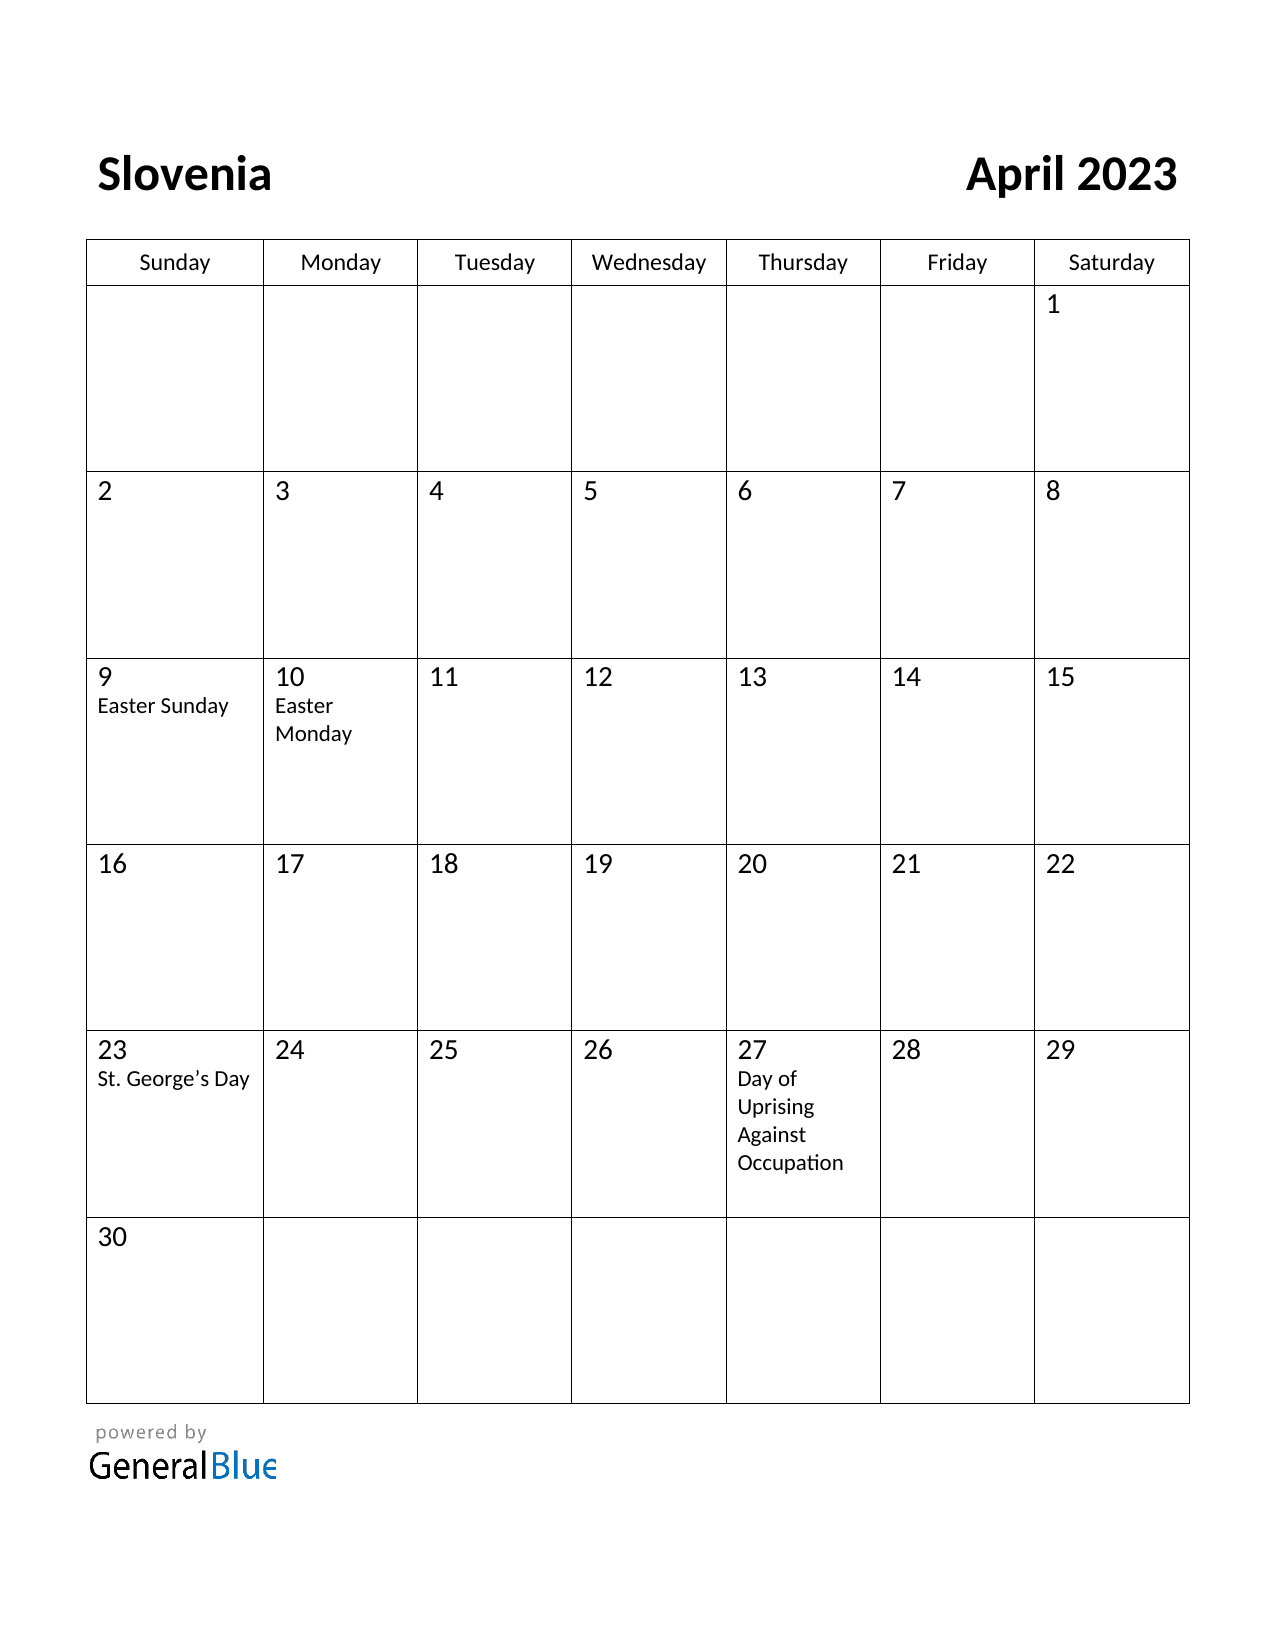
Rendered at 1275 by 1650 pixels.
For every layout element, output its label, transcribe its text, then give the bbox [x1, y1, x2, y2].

table_cell 11 [418, 659, 571, 691]
table_cell [1035, 1218, 1189, 1250]
table_cell [881, 318, 1034, 471]
table_cell [264, 878, 417, 1030]
table_cell [87, 505, 263, 657]
table_cell [418, 318, 571, 471]
table_cell 8 [1035, 472, 1189, 504]
table_cell 23 [87, 1031, 263, 1064]
table_cell [418, 878, 571, 1030]
table_cell [264, 1250, 417, 1403]
table_cell 14 [881, 659, 1034, 691]
table_cell 16 [87, 845, 263, 877]
table_cell [572, 1064, 726, 1217]
table_header Slovenia [86, 105, 572, 239]
table_cell 4 [418, 472, 571, 504]
table_cell [881, 505, 1034, 657]
table_cell Thursday [727, 240, 880, 284]
table_cell [87, 318, 263, 471]
table_cell [87, 286, 263, 318]
table_cell 13 [727, 659, 880, 691]
table_cell 18 [418, 845, 571, 877]
table_cell Day of Uprising Against Occupation [727, 1064, 880, 1217]
table_cell [1035, 318, 1189, 471]
table_cell 7 [881, 472, 1034, 504]
table_cell Tuesday [418, 240, 571, 284]
table_cell Easter Monday [264, 691, 417, 844]
table_cell 6 [727, 472, 880, 504]
table_cell [881, 286, 1034, 318]
table_cell 29 [1035, 1031, 1189, 1064]
table_cell [264, 505, 417, 657]
table_cell 30 [87, 1218, 263, 1250]
table_cell Monday [264, 240, 417, 284]
table_cell [264, 1218, 417, 1250]
table_cell 24 [264, 1031, 417, 1064]
table_cell [1035, 691, 1189, 844]
table_cell 27 [727, 1031, 880, 1064]
table_cell 25 [418, 1031, 571, 1064]
table_cell [87, 878, 263, 1030]
table_cell [418, 1218, 571, 1250]
table_cell Friday [881, 240, 1034, 284]
table_cell [418, 1064, 571, 1217]
table_cell [727, 1250, 880, 1403]
table_cell 21 [881, 845, 1034, 877]
table_cell [572, 1218, 726, 1250]
table_cell 3 [264, 472, 417, 504]
table_cell 28 [881, 1031, 1034, 1064]
table_cell 26 [572, 1031, 726, 1064]
table_cell [727, 691, 880, 844]
table_cell [727, 286, 880, 318]
table_cell [881, 878, 1034, 1030]
table_cell 2 [87, 472, 263, 504]
table_cell 20 [727, 845, 880, 877]
table_cell [1035, 878, 1189, 1030]
table_cell [727, 505, 880, 657]
table_cell [572, 1250, 726, 1403]
table_cell 19 [572, 845, 726, 877]
table_header April 2023 [572, 105, 1189, 239]
table_cell [418, 691, 571, 844]
table_cell [881, 1250, 1034, 1403]
table_cell Sunday [87, 240, 263, 284]
table_cell [1035, 1250, 1189, 1403]
table_cell [86, 1404, 1189, 1502]
table_cell [1035, 1064, 1189, 1217]
table_cell [418, 505, 571, 657]
table_cell 9 [87, 659, 263, 691]
table_cell [418, 1250, 571, 1403]
table_cell [572, 286, 726, 318]
table_cell Easter Sunday [87, 691, 263, 844]
table_cell Saturday [1035, 240, 1189, 284]
table_cell [881, 1064, 1034, 1217]
table_cell [1035, 505, 1189, 657]
table_cell [572, 318, 726, 471]
table_cell 22 [1035, 845, 1189, 877]
picture [88, 1421, 276, 1484]
table_cell Wednesday [572, 240, 726, 284]
table_cell [881, 691, 1034, 844]
table_cell [727, 878, 880, 1030]
table_cell 10 [264, 659, 417, 691]
table_cell [418, 286, 571, 318]
table_cell [881, 1218, 1034, 1250]
table_cell 12 [572, 659, 726, 691]
table_cell [87, 1250, 263, 1403]
table_cell [264, 318, 417, 471]
table_cell 5 [572, 472, 726, 504]
table_cell [727, 318, 880, 471]
table_cell [572, 691, 726, 844]
table_cell 15 [1035, 659, 1189, 691]
table_cell [264, 286, 417, 318]
table_cell [264, 1064, 417, 1217]
table_cell St. George’s Day [87, 1064, 263, 1217]
table_cell 1 [1035, 286, 1189, 318]
table_cell [727, 1218, 880, 1250]
table_cell [572, 878, 726, 1030]
table_cell [572, 505, 726, 657]
table_cell 17 [264, 845, 417, 877]
